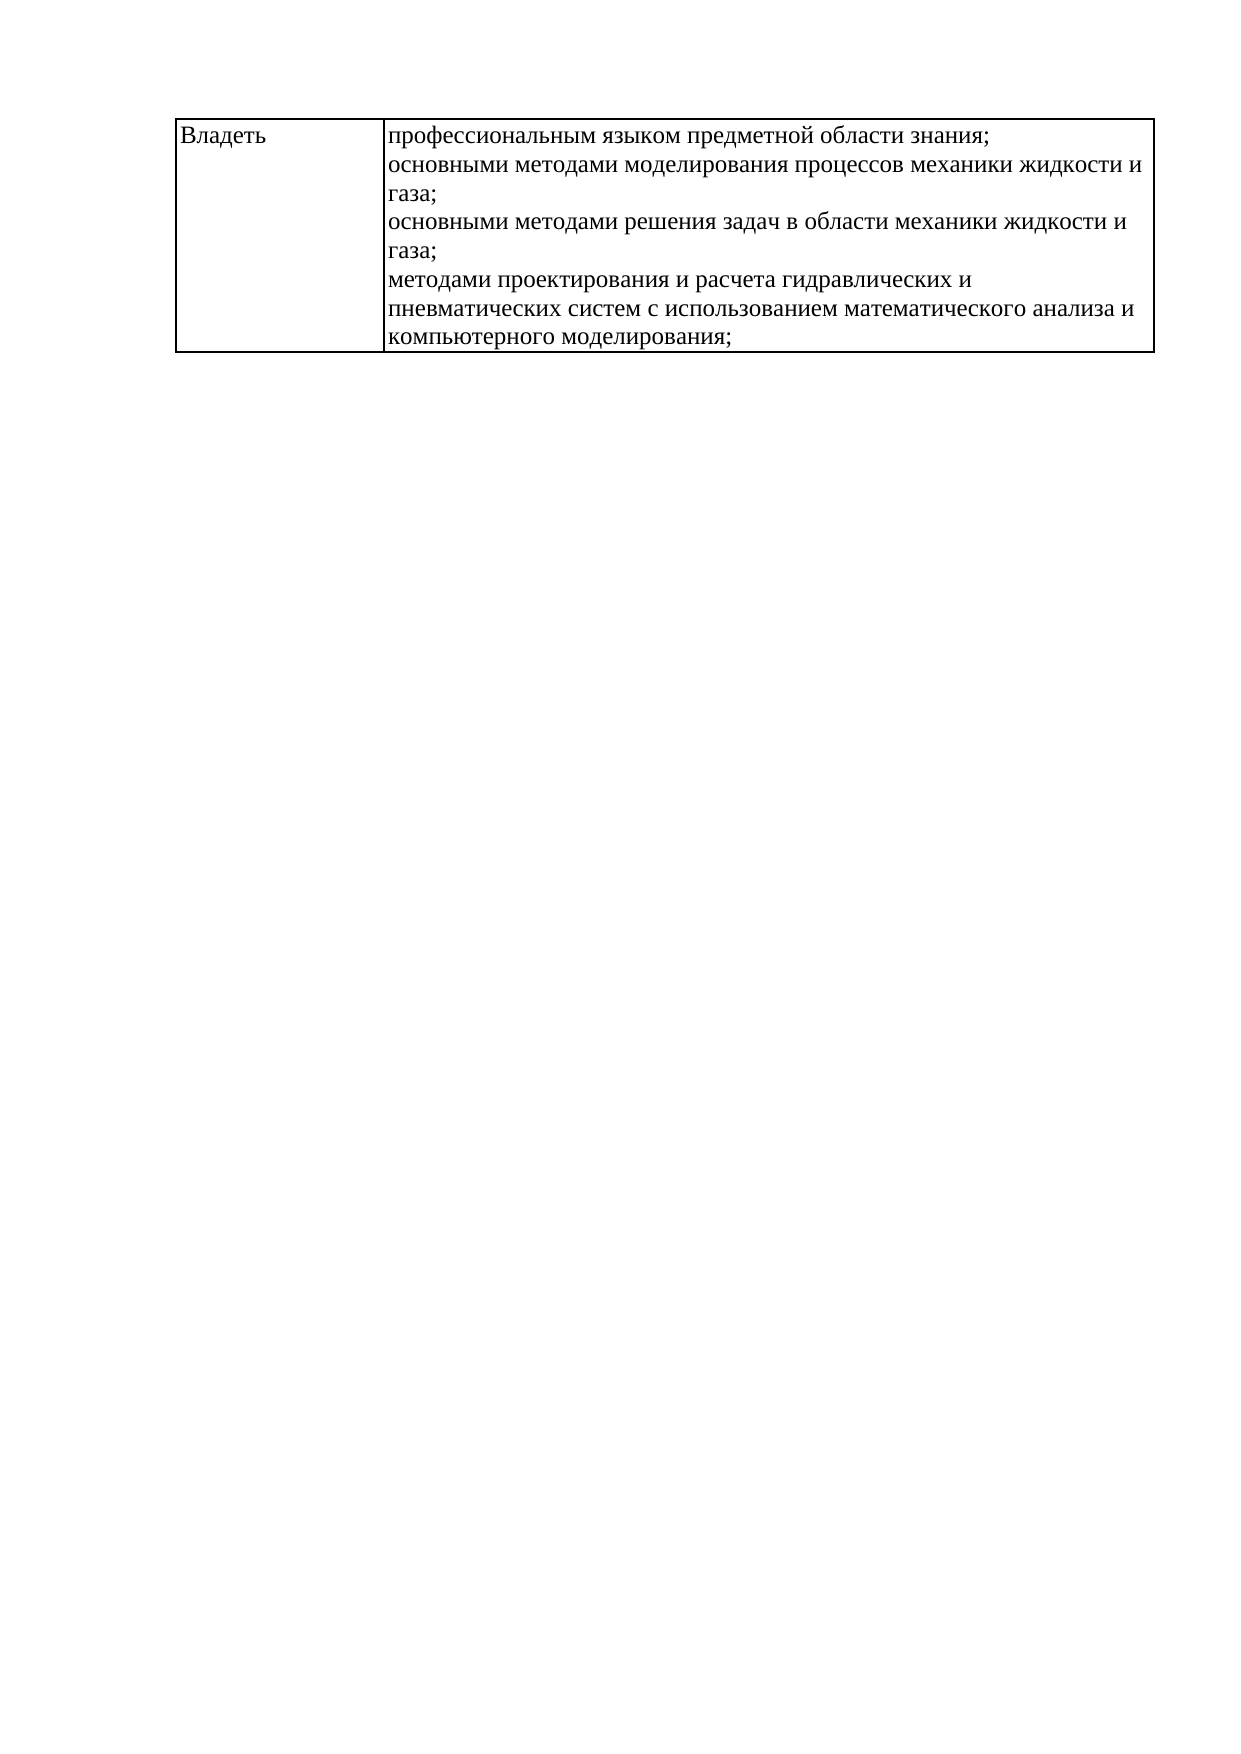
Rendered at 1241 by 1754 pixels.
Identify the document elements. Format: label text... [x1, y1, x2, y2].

table_header Владеть [177, 120, 383, 351]
table_header профессиональным языком предметной области знания; основными методами моделирования процессов механики жидкости и газа; основными методами решения задач в области механики жидкости и газа; методами проектирования и расчета гидравлических и пневматических систем с использованием математического анализа и компьютерного моделирования; [385, 120, 1153, 351]
